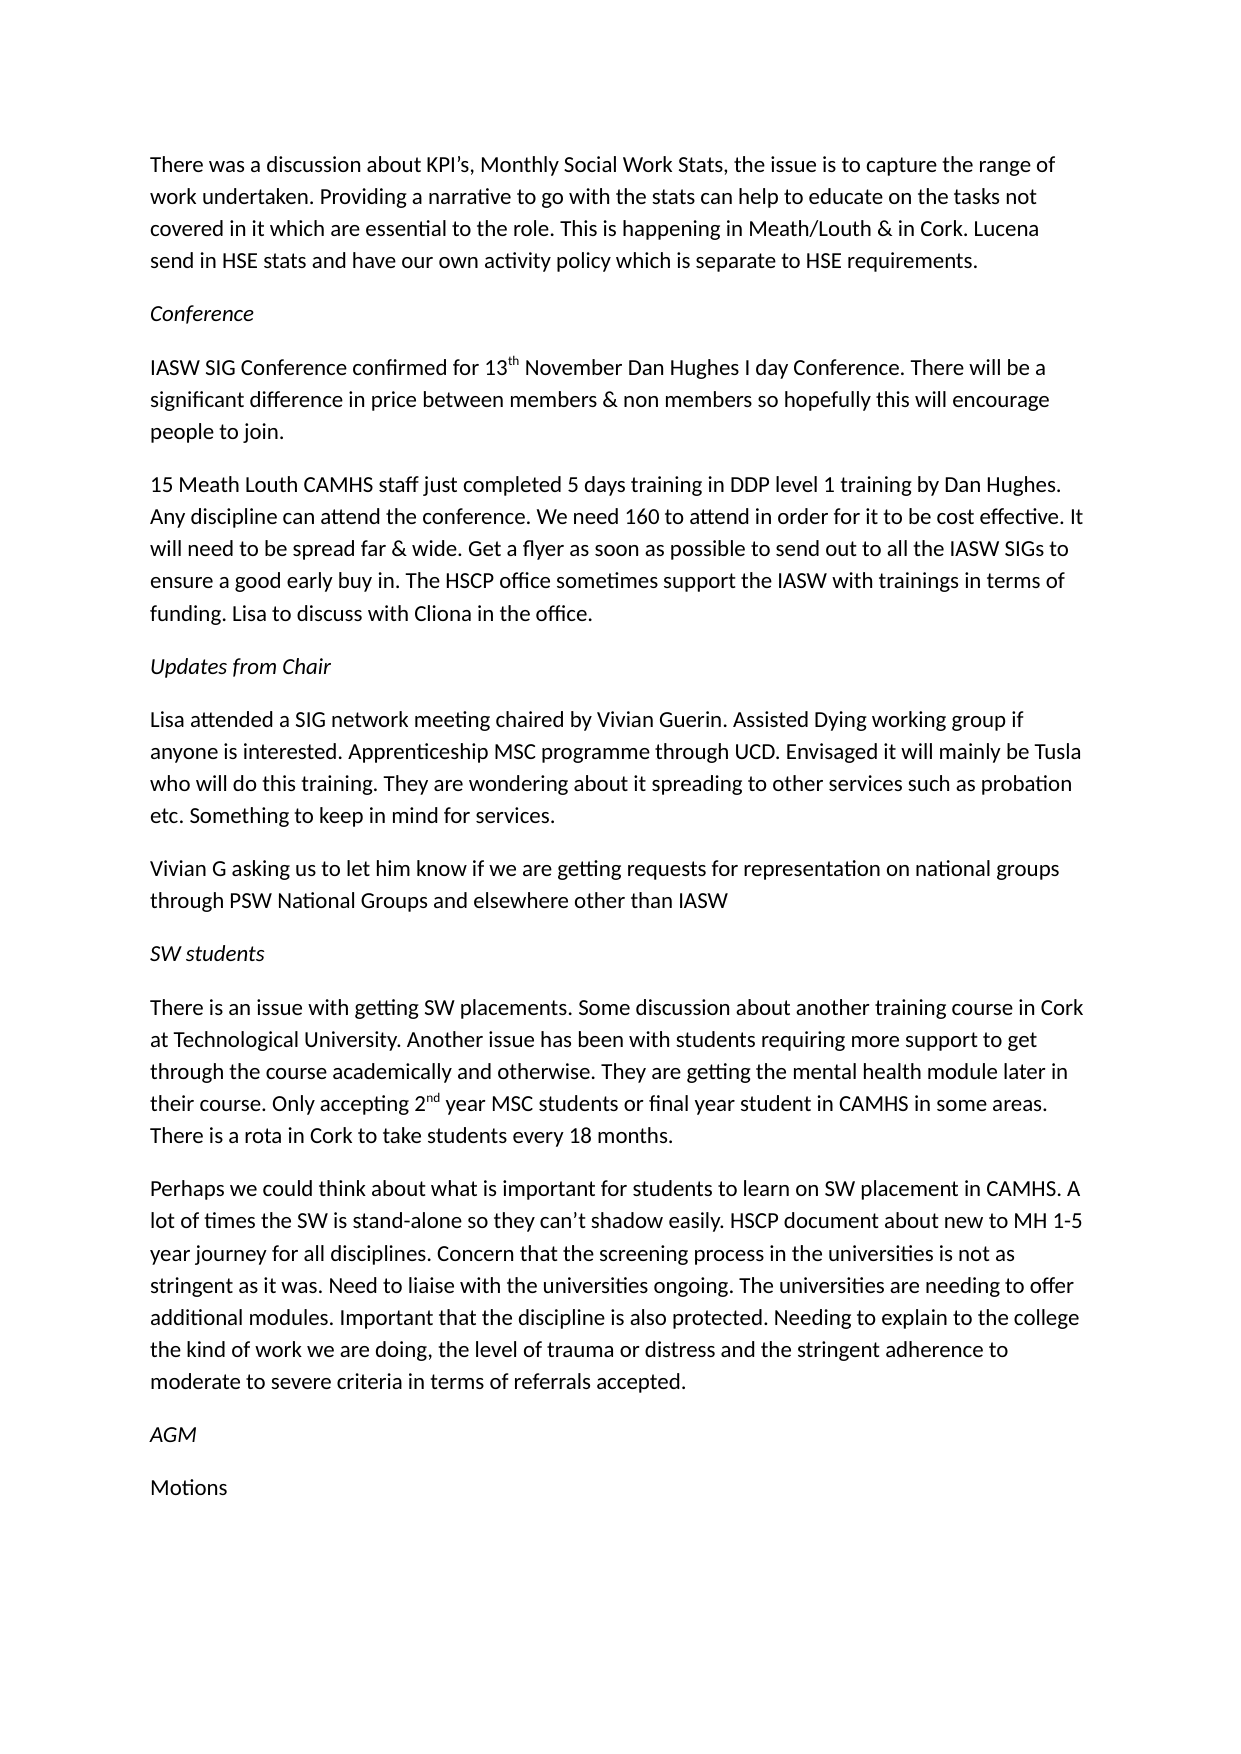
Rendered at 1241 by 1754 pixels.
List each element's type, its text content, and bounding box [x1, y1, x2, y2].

text Perhaps we could think about what is important for students to learn on SW placement in CAMHS. A lot of times the SW is stand-alone so they can’t shadow easily. HSCP document about new to MH 1-5 year journey for all disciplines. Concern that the screening process in the universities is not as stringent as it was. Need to liaise with the universities ongoing. The universities are needing to offer additional modules. Important that the discipline is also protected. Needing to explain to the college the kind of work we are doing, the level of trauma or distress and the stringent adherence to moderate to severe criteria in terms of referrals accepted. [150, 1174, 1090, 1396]
text There was a discussion about KPI’s, Monthly Social Work Stats, the issue is to capture the range of work undertaken. Providing a narrative to go with the stats can help to educate on the tasks not covered in it which are essential to the role. This is happening in Meath/Louth & in Cork. Lucena send in HSE stats and have our own activity policy which is separate to HSE requirements. [150, 150, 1090, 274]
text AGM [150, 1421, 1090, 1448]
text Updates from Chair [150, 652, 1090, 680]
text IASW SIG Conference confirmed for 13th November Dan Hughes I day Conference. There will be a significant difference in price between members & non members so hopefully this will encourage people to join. [150, 353, 1090, 445]
text Conference [150, 299, 1090, 328]
text Motions [150, 1473, 1090, 1502]
text Lisa attended a SIG network meeting chaired by Vivian Guerin. Assisted Dying working group if anyone is interested. Apprenticeship MSC programme through UCD. Envisaged it will mainly be Tusla who will do this training. They are wondering about it spreading to other services such as probation etc. Something to keep in mind for services. [150, 705, 1090, 829]
text Vivian G asking us to let him know if we are getting requests for representation on national groups through PSW National Groups and elsewhere other than IASW [150, 854, 1090, 914]
text 15 Meath Louth CAMHS staff just completed 5 days training in DDP level 1 training by Dan Hughes. Any discipline can attend the conference. We need 160 to attend in order for it to be cost effective. It will need to be spread far & wide. Get a flyer as soon as possible to send out to all the IASW SIGs to ensure a good early buy in. The HSCP office sometimes support the IASW with trainings in terms of funding. Lisa to discuss with Cliona in the office. [150, 470, 1090, 627]
text SW students [150, 939, 1090, 968]
text There is an issue with getting SW placements. Some discussion about another training course in Cork at Technological University. Another issue has been with students requiring more support to get through the course academically and otherwise. They are getting the mental health module later in their course. Only accepting 2nd year MSC students or final year student in CAMHS in some areas. There is a rota in Cork to take students every 18 months. [150, 993, 1090, 1149]
